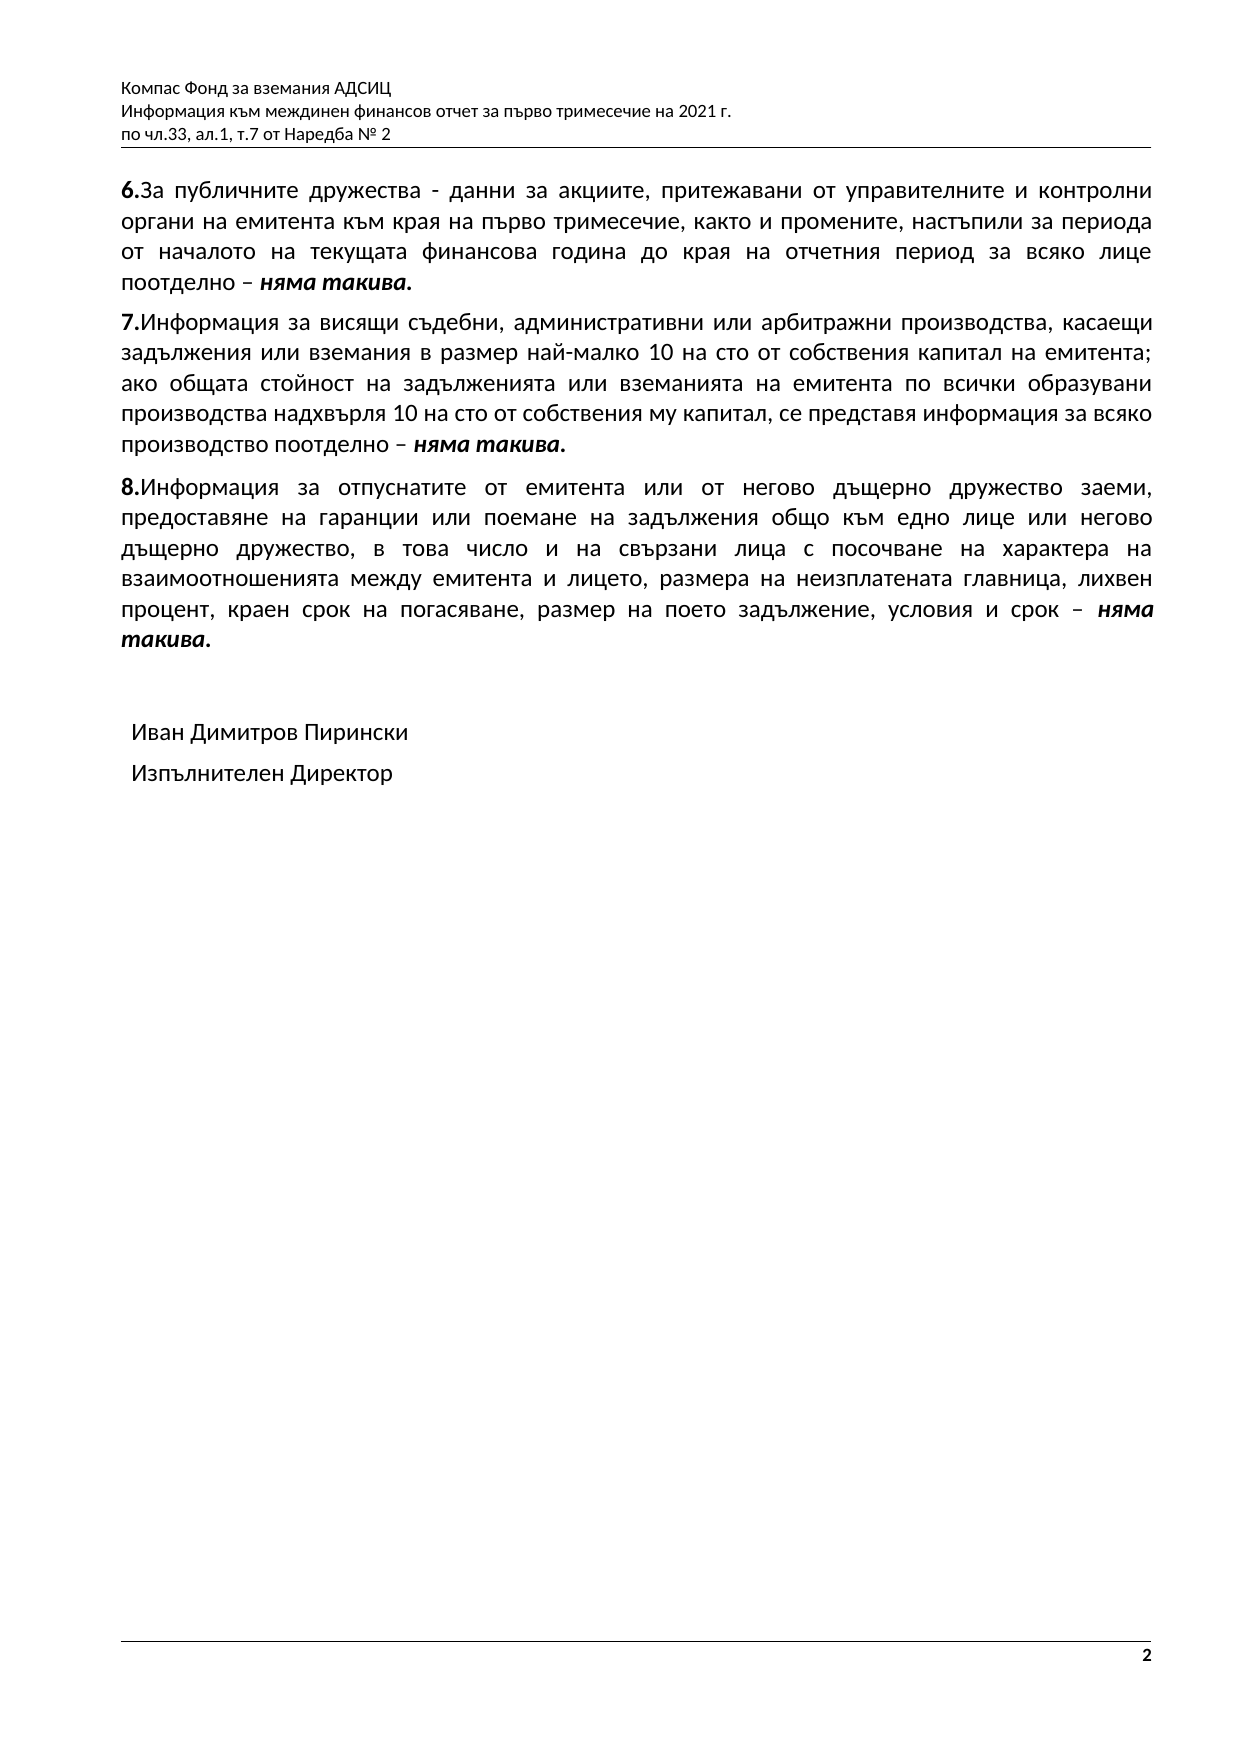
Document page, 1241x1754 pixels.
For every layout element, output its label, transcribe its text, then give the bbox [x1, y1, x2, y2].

text 7.Информация за висящи съдебни, административни или арбитражни производства, касаещи задължения или вземания в размер най-малко 10 на сто от собствения капитал на емитента; ако общата стойност на задълженията или вземанията на емитента по всички образувани производства надхвърля 10 на сто от собствения му капитал, се представя информация за всяко производство поотделно – няма такива. [121, 306, 1154, 458]
text 6.За публичните дружества - данни за акциите, притежавани от управителните и контролни органи на емитента към края на първо тримесечие, както и промените, настъпили за периода от началото на текущата финансова година до края на отчетния период за всяко лице поотделно – няма такива. [121, 174, 1154, 296]
subtitle Изпълнителен Директор [131, 757, 1154, 788]
subtitle Иван Димитров Пирински [131, 716, 1154, 746]
text 8.Информация за отпуснатите от емитента или от негово дъщерно дружество заеми, предоставяне на гаранции или поемане на задължения общо към едно лице или негово дъщерно дружество, в това число и на свързани лица с посочване на характера на взаимоотношенията между емитента и лицето, размера на неизплатената главница, лихвен процент, краен срок на погасяване, размер на поето задължение, условия и срок – няма такива. [121, 471, 1154, 654]
